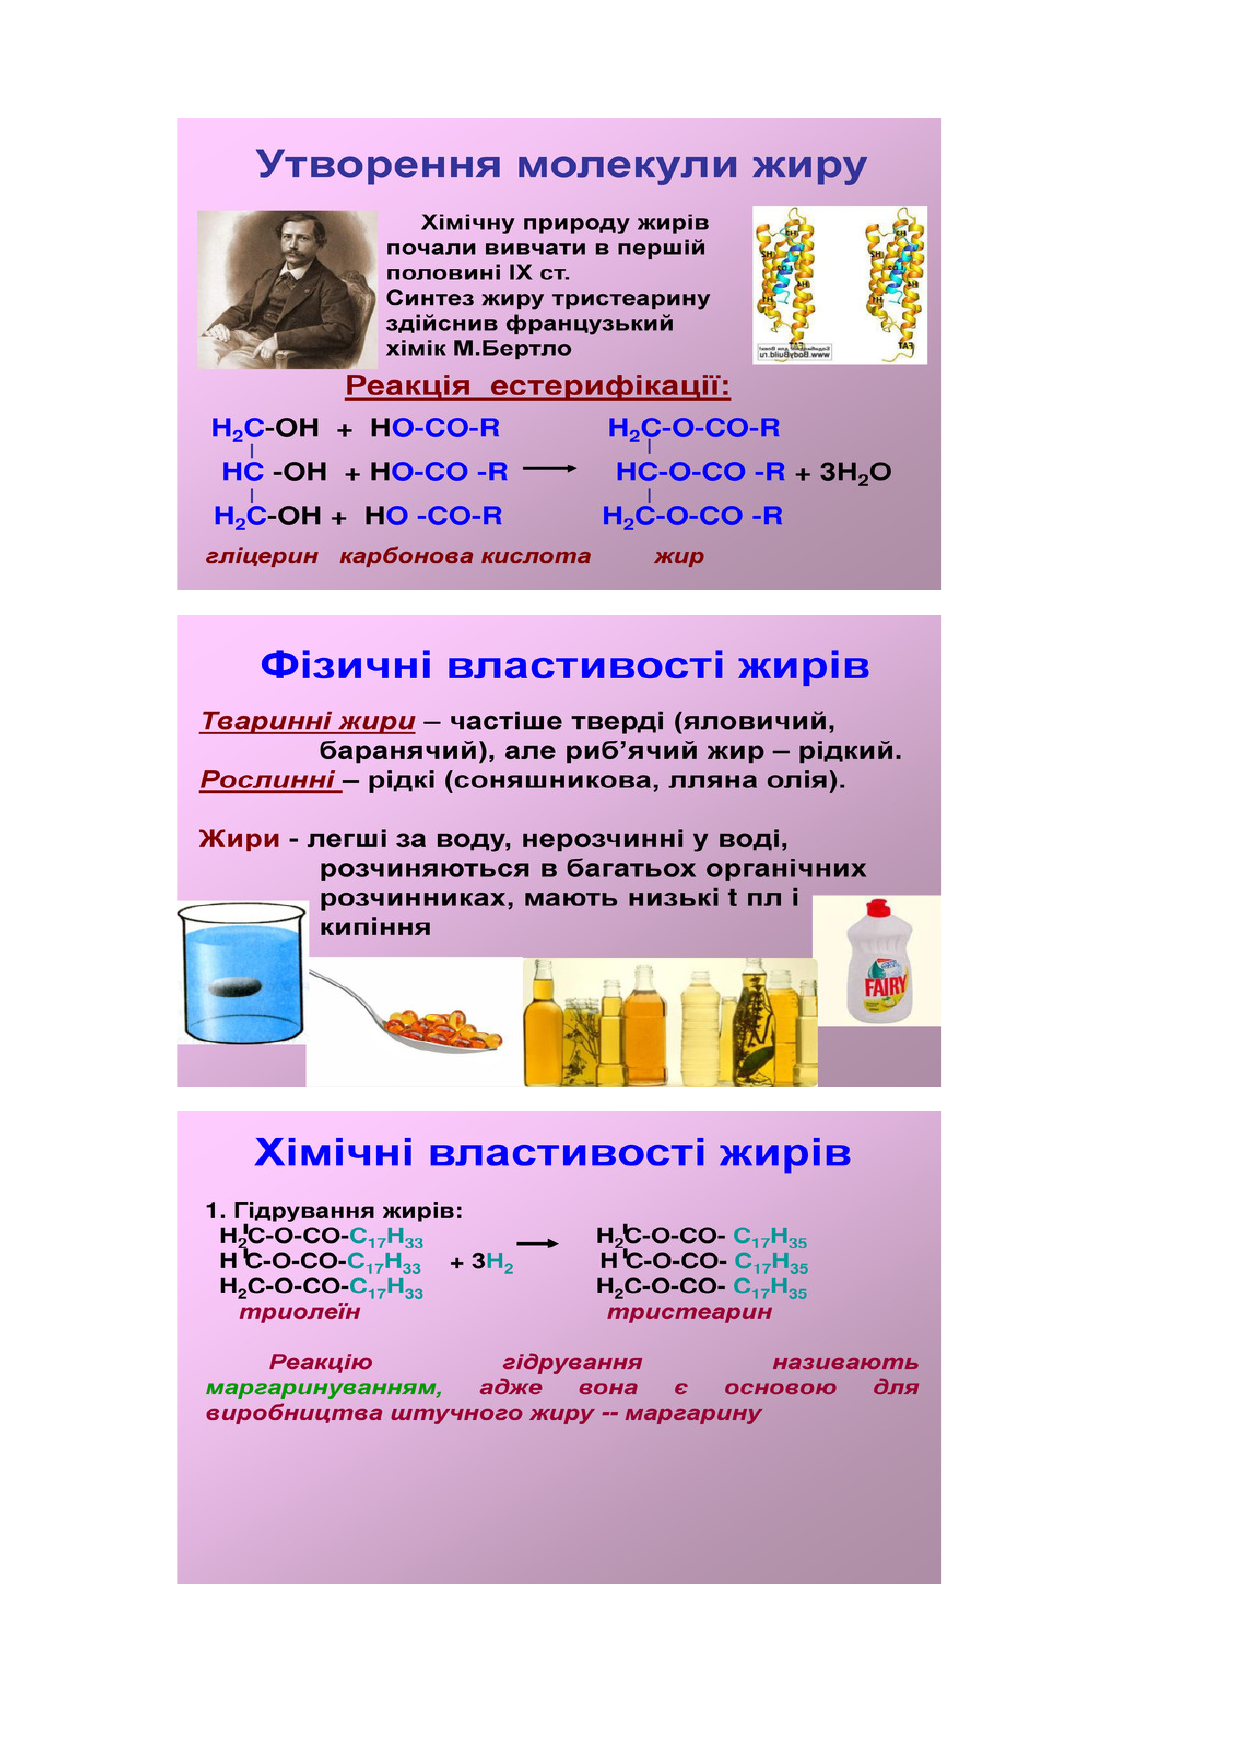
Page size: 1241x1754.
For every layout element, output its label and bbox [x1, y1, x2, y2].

picture [177, 1111, 942, 1584]
picture [177, 118, 942, 590]
picture [177, 615, 942, 1087]
